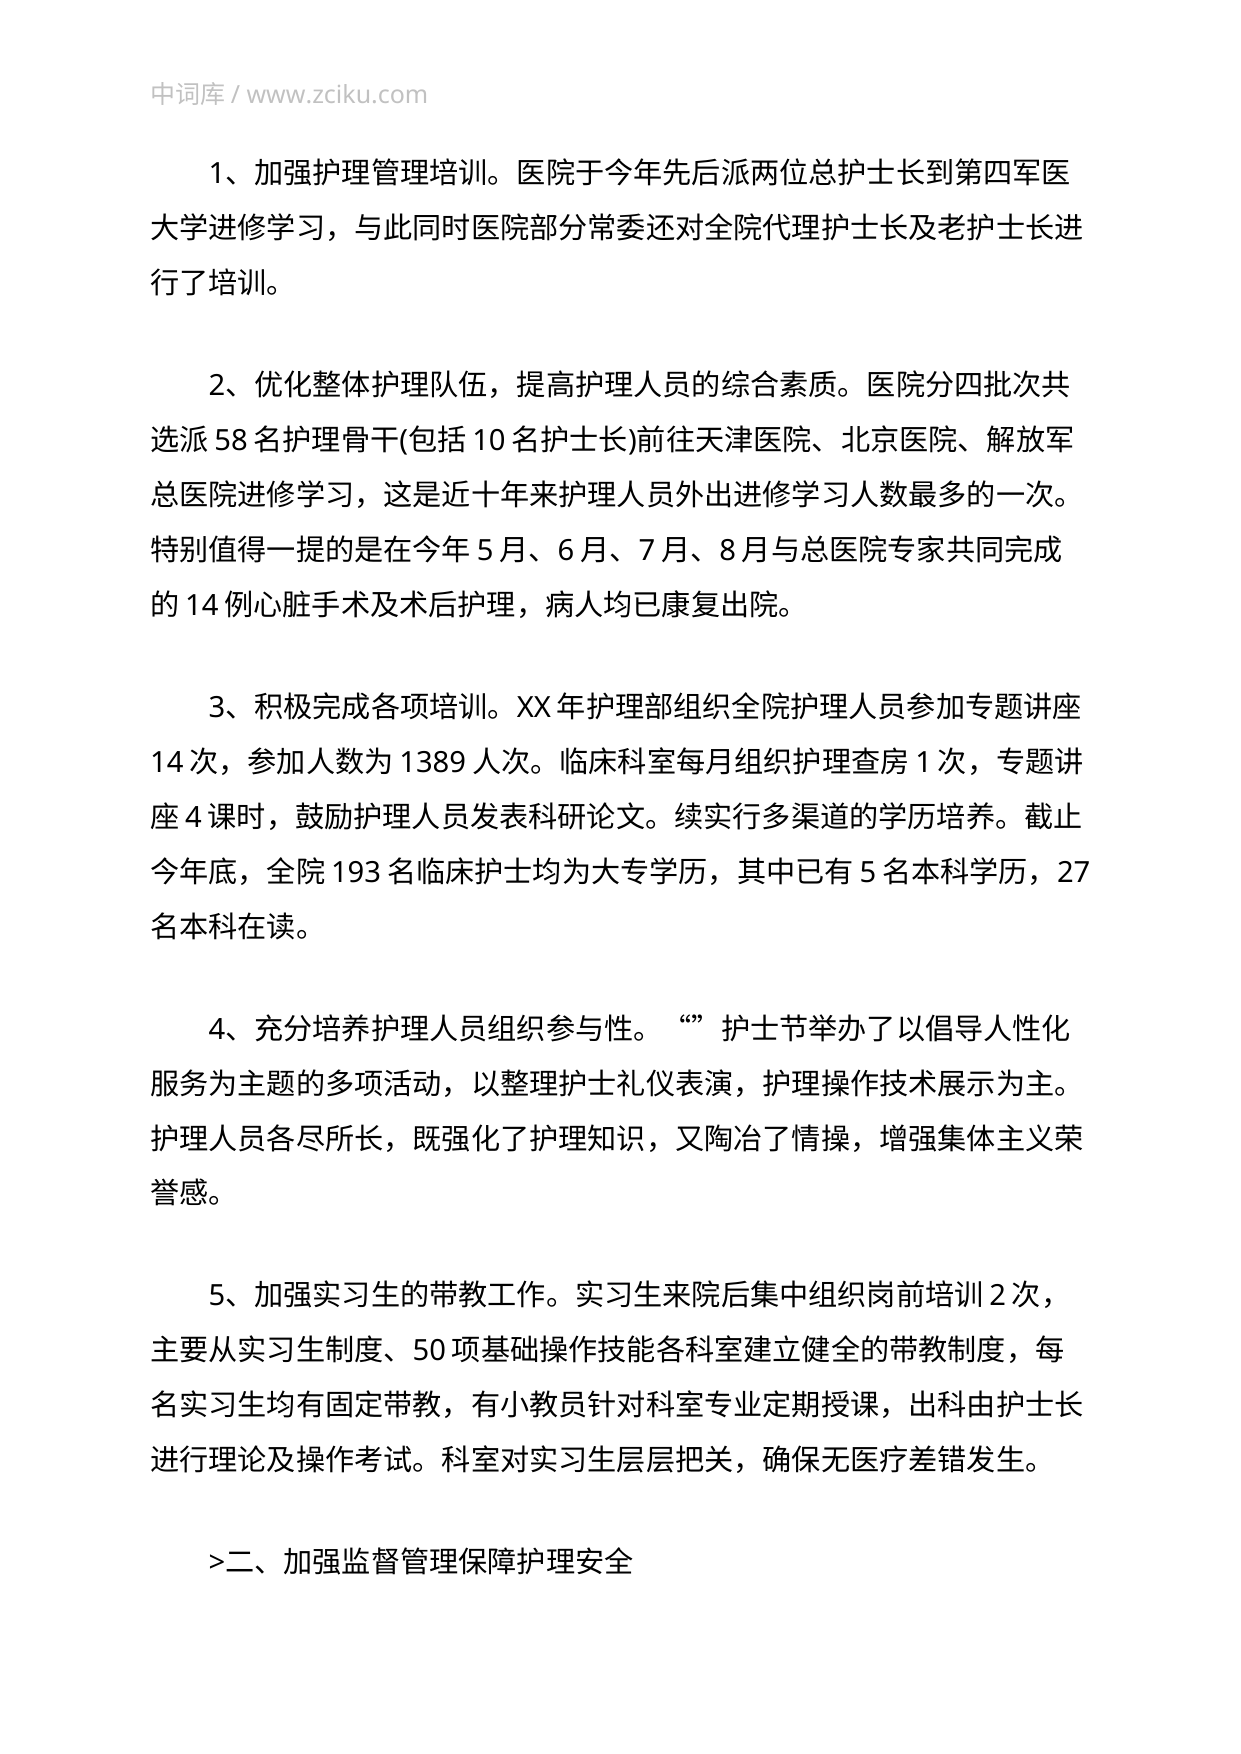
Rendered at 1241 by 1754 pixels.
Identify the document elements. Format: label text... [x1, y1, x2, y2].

text 3、积极完成各项培训。XX年护理部组织全院护理人员参加专题讲座14次，参加人数为1389人次。临床科室每月组织护理查房1次，专题讲座4课时，鼓励护理人员发表科研论文。续实行多渠道的学历培养。截止今年底，全院193名临床护士均为大专学历，其中已有5名本科学历，27名本科在读。 [150, 683, 1090, 946]
text 5、加强实习生的带教工作。实习生来院后集中组织岗前培训2次，主要从实习生制度、50项基础操作技能各科室建立健全的带教制度，每名实习生均有固定带教，有小教员针对科室专业定期授课，出科由护士长进行理论及操作考试。科室对实习生层层把关，确保无医疗差错发生。 [150, 1272, 1090, 1479]
text >二、加强监督管理保障护理安全 [150, 1538, 1090, 1581]
text 4、充分培养护理人员组织参与性。“”护士节举办了以倡导人性化服务为主题的多项活动，以整理护士礼仪表演，护理操作技术展示为主。护理人员各尽所长，既强化了护理知识，又陶冶了情操，增强集体主义荣誉感。 [150, 1005, 1090, 1212]
text 1、加强护理管理培训。医院于今年先后派两位总护士长到第四军医大学进修学习，与此同时医院部分常委还对全院代理护士长及老护士长进行了培训。 [150, 150, 1090, 302]
text 2、优化整体护理队伍，提高护理人员的综合素质。医院分四批次共选派58名护理骨干(包括10名护士长)前往天津医院、北京医院、解放军总医院进修学习，这是近十年来护理人员外出进修学习人数最多的一次。特别值得一提的是在今年5月、6月、7月、8月与总医院专家共同完成的14例心脏手术及术后护理，病人均已康复出院。 [150, 362, 1090, 624]
